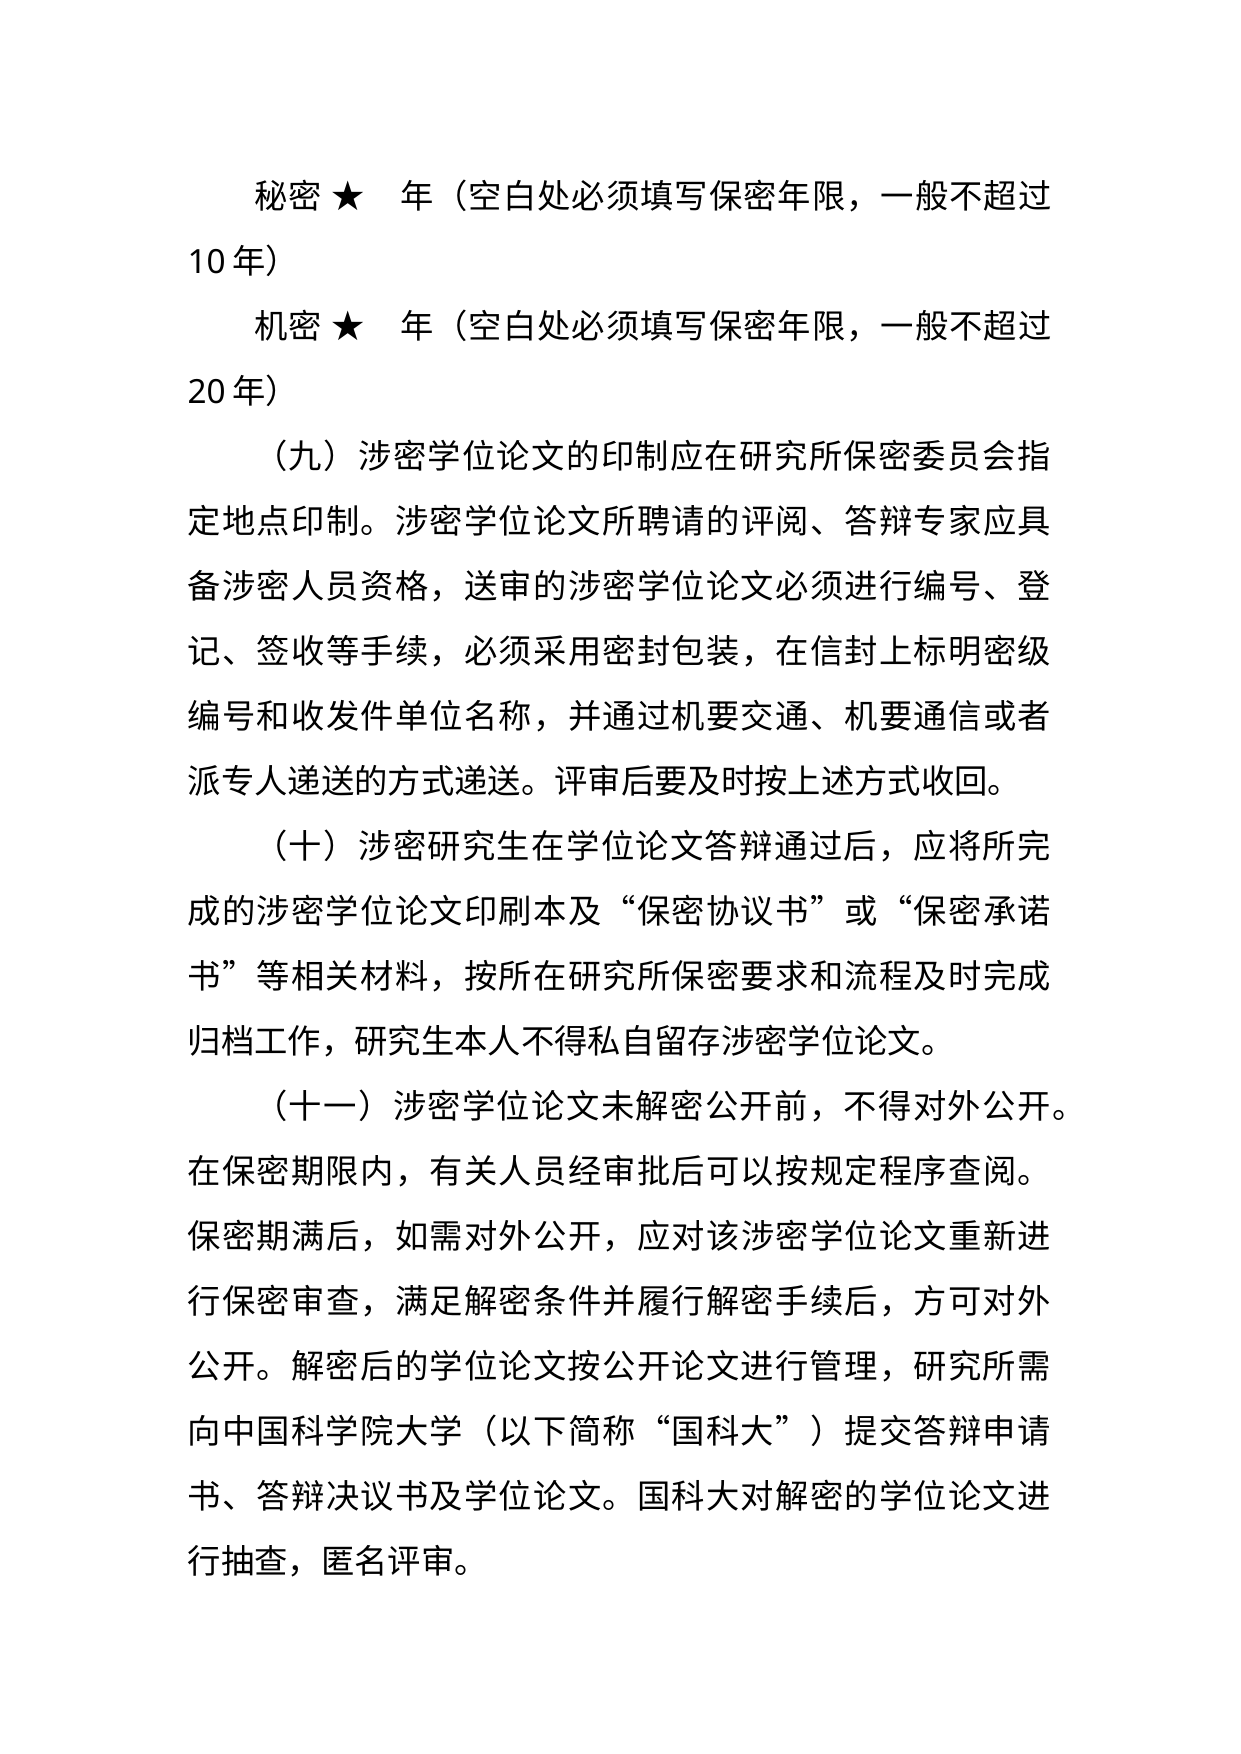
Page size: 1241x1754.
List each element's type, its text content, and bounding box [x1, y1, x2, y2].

text （十）涉密研究生在学位论文答辩通过后，应将所完成的涉密学位论文印刷本及“保密协议书”或“保密承诺书”等相关材料，按所在研究所保密要求和流程及时完成归档工作，研究生本人不得私自留存涉密学位论文。 [187, 812, 1053, 1072]
text （九）涉密学位论文的印制应在研究所保密委员会指定地点印制。涉密学位论文所聘请的评阅、答辩专家应具备涉密人员资格，送审的涉密学位论文必须进行编号、登记、签收等手续，必须采用密封包装，在信封上标明密级、编号和收发件单位名称，并通过机要交通、机要通信或者派专人递送的方式递送。评审后要及时按上述方式收回。 [187, 422, 1053, 812]
text 秘密 ★ 年（空白处必须填写保密年限，一般不超过10年） [187, 162, 1053, 292]
text 机密 ★ 年（空白处必须填写保密年限，一般不超过20年） [187, 292, 1053, 422]
text （十一）涉密学位论文未解密公开前，不得对外公开。在保密期限内，有关人员经审批后可以按规定程序查阅。保密期满后，如需对外公开，应对该涉密学位论文重新进行保密审查，满足解密条件并履行解密手续后，方可对外公开。解密后的学位论文按公开论文进行管理，研究所需向中国科学院大学（以下简称“国科大”）提交答辩申请书、答辩决议书及学位论文。国科大对解密的学位论文进行抽查，匿名评审。 [187, 1072, 1053, 1592]
